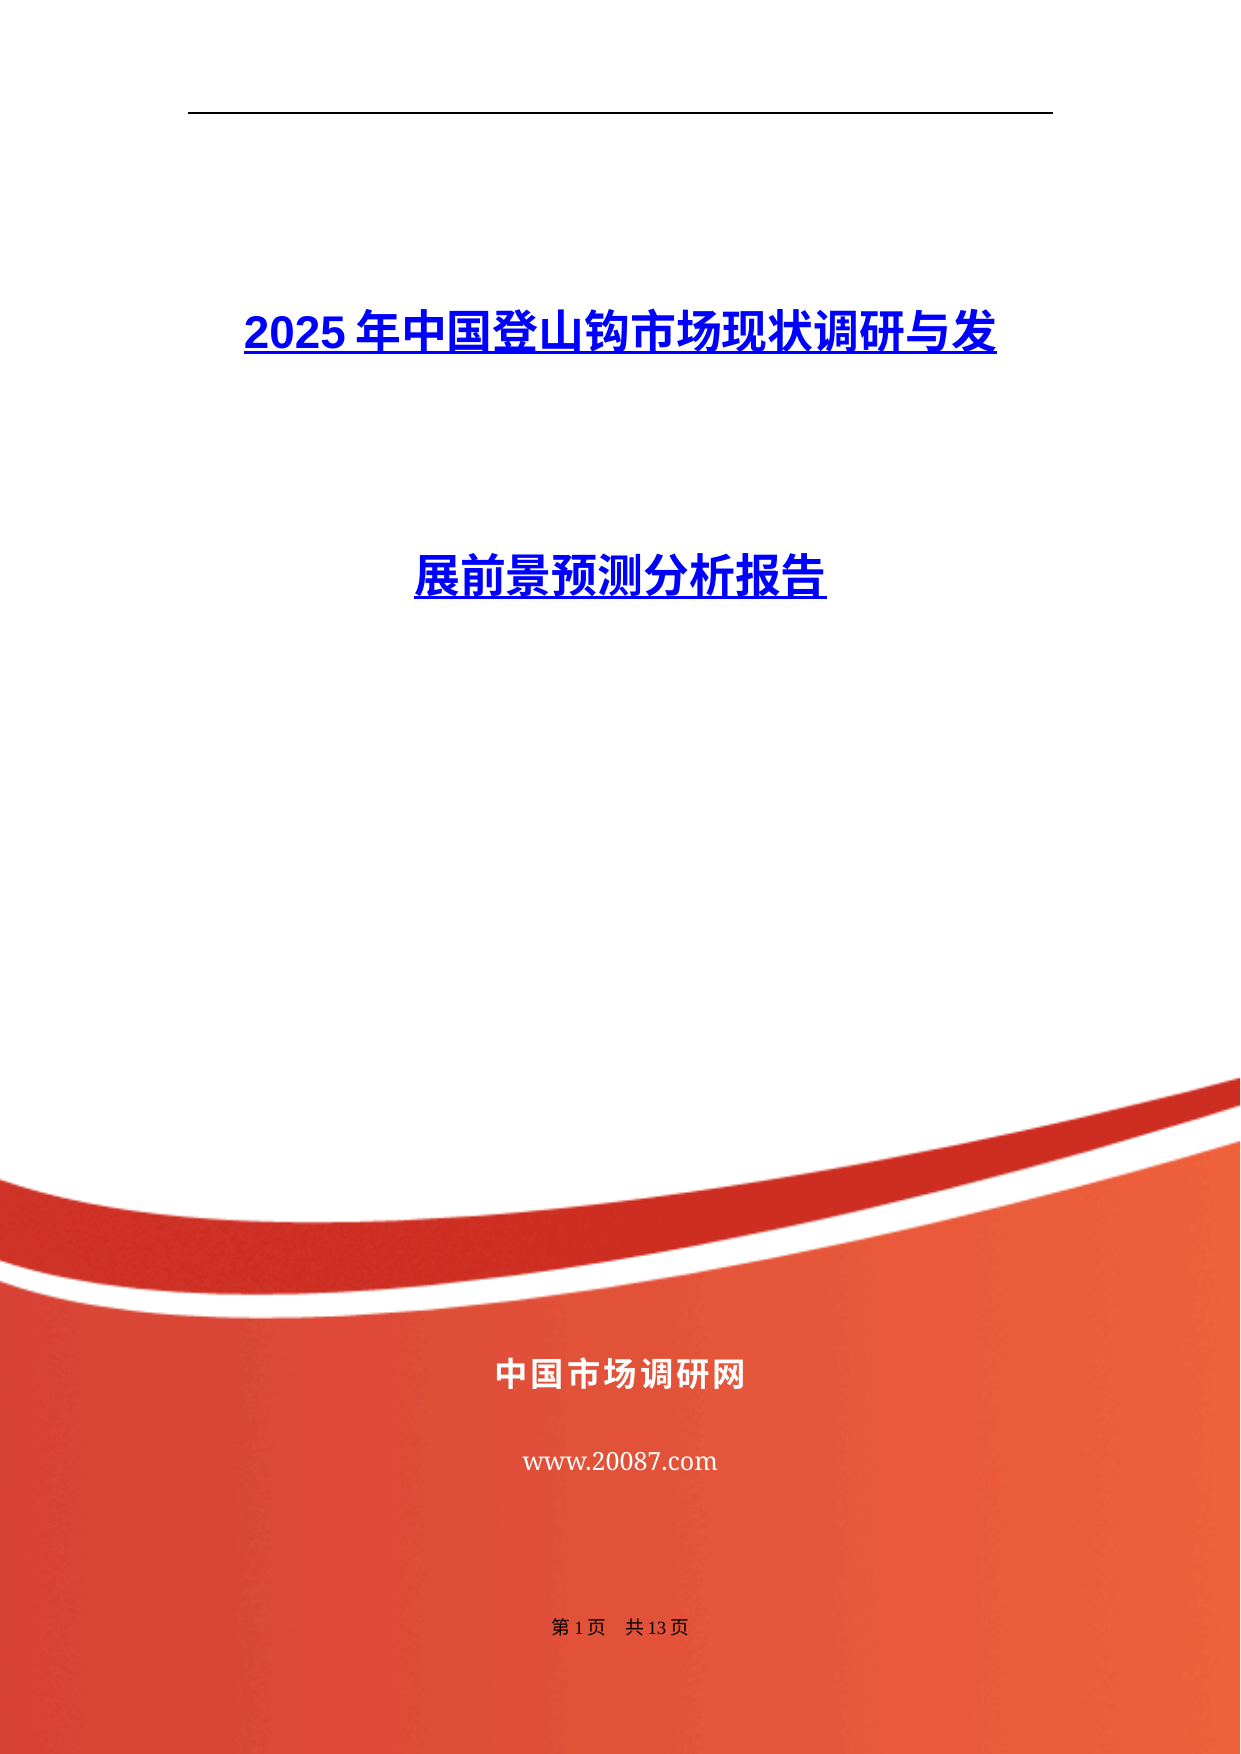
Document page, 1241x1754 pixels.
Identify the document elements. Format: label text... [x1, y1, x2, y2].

text www.20087.com [187, 1428, 1053, 1493]
picture [0, 1006, 1241, 1754]
table_header 2025年中国登山钩市场现状调研与发展前景预测分析报告 [188, 207, 1053, 773]
subtitle 中国市场调研网 [187, 1339, 1053, 1404]
